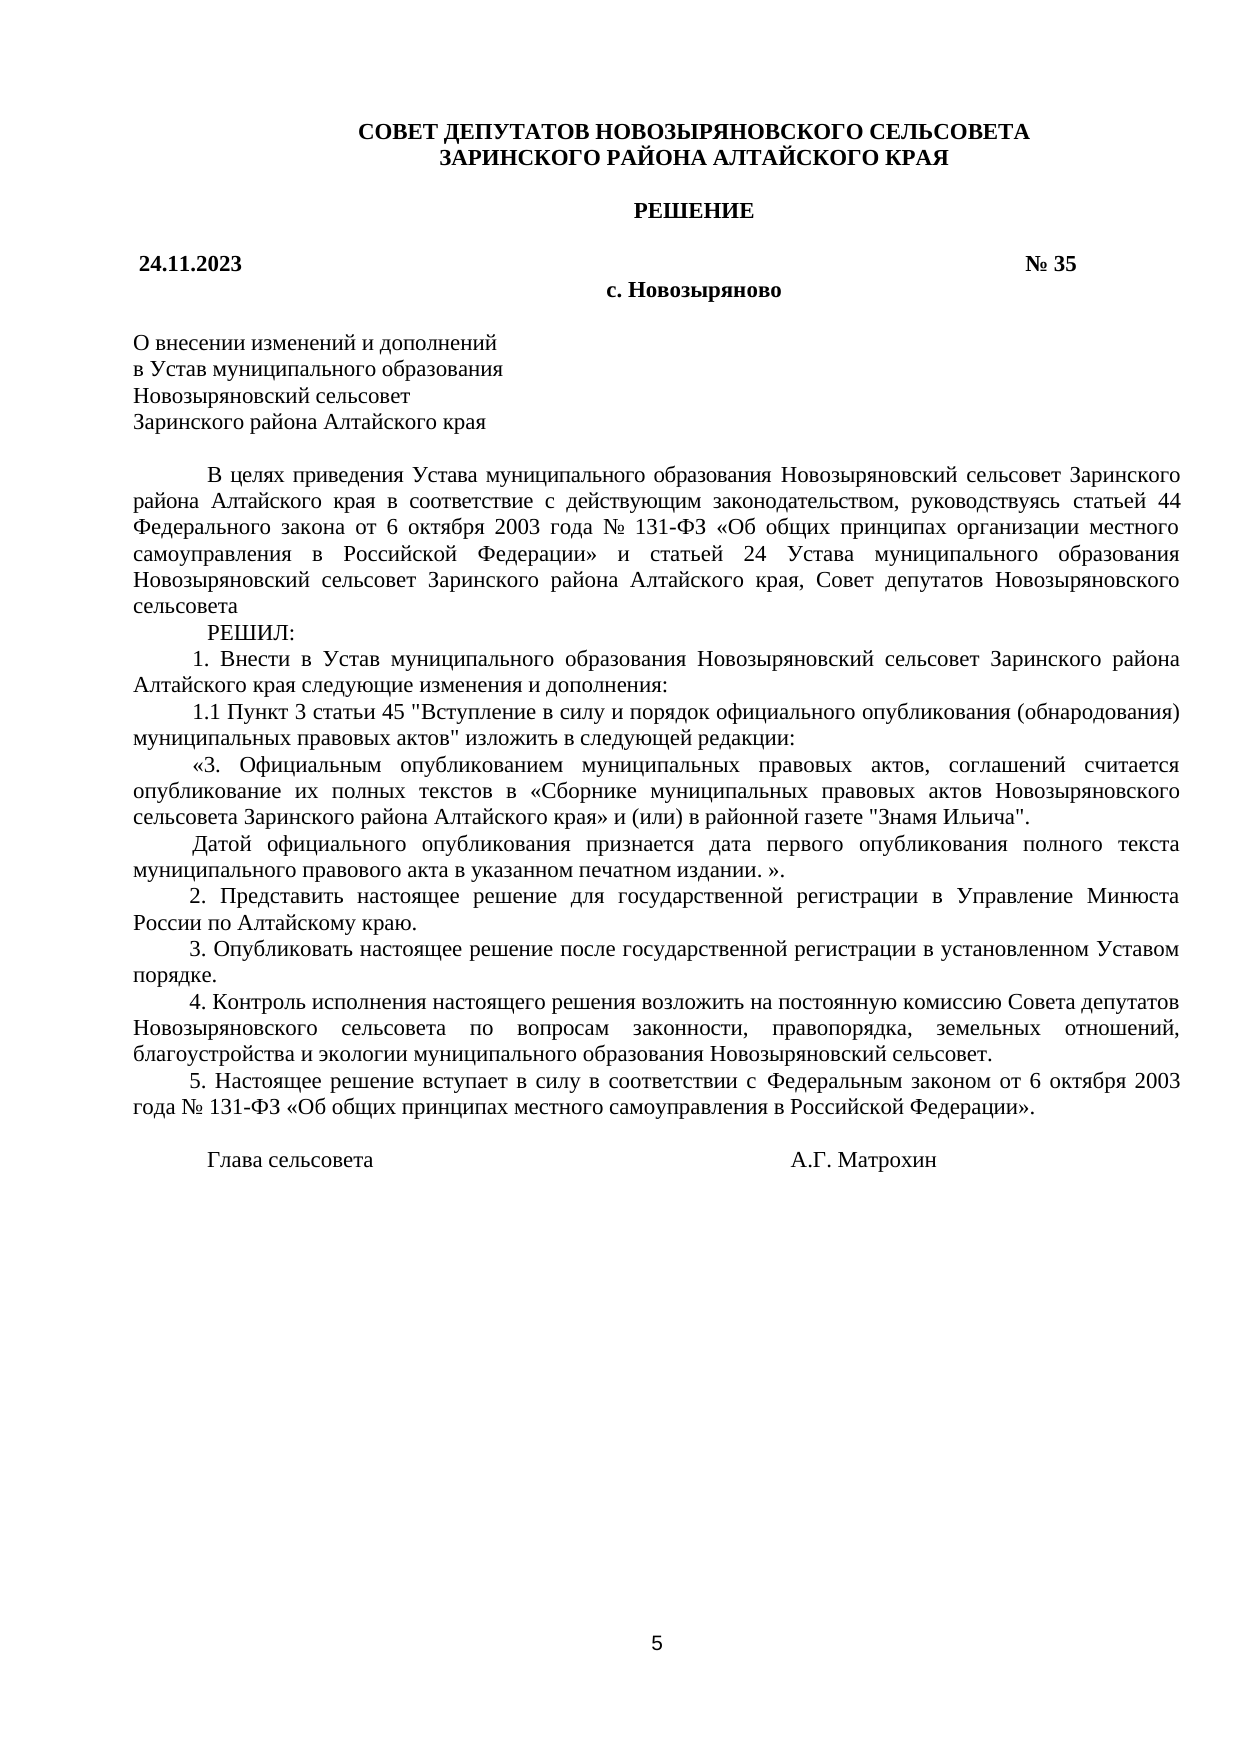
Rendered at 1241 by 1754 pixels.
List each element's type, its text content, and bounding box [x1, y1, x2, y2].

text в Устав муниципального образования [133, 355, 1181, 382]
text 3. Опубликовать настоящее решение после государственной регистрации в установленном Уставом порядке. [133, 935, 1181, 988]
text 1.1 Пункт 3 статьи 45 "Вступление в силу и порядок официального опубликования (обнародования) муниципальных правовых актов" изложить в следующей редакции: [133, 698, 1181, 751]
text Заринского района Алтайского края [133, 408, 1181, 434]
text 24.11.2023 № 35 [133, 250, 1181, 276]
text 1. Внести в Устав муниципального образования Новозыряновский сельсовет Заринского района Алтайского края следующие изменения и дополнения: [133, 645, 1181, 698]
text Датой официального опубликования признается дата первого опубликования полного текста муниципального правового акта в указанном печатном издании. ». [133, 830, 1181, 882]
text ЗАРИНСКОГО РАЙОНА АЛТАЙСКОГО КРАЯ [133, 144, 1181, 171]
text 2. Представить настоящее решение для государственной регистрации в Управление Минюста России по Алтайскому краю. [133, 882, 1181, 935]
text СОВЕТ ДЕПУТАТОВ НОВОЗЫРЯНОВСКОГО СЕЛЬСОВЕТА [133, 118, 1181, 144]
text В целях приведения Устава муниципального образования Новозыряновский сельсовет Заринского района Алтайского края в соответствие с действующим законодательством, руководствуясь статьей 44 Федерального закона от 6 октября 2003 года № 131-ФЗ «Об общих принципах организации местного самоуправления в Российской Федерации» и статьей 24 Устава муниципального образования Новозыряновский сельсовет Заринского района Алтайского края, Совет депутатов Новозыряновского сельсовета [133, 461, 1181, 619]
text О внесении изменений и дополнений [133, 329, 1181, 355]
text 4. Контроль исполнения настоящего решения возложить на постоянную комиссию Совета депутатов Новозыряновского сельсовета по вопросам законности, правопорядка, земельных отношений, благоустройства и экологии муниципального образования Новозыряновский сельсовет. [133, 988, 1181, 1067]
text 5. Настоящее решение вступает в силу в соответствии с Федеральным законом от 6 октября 2003 года № 131-ФЗ «Об общих принципах местного самоуправления в Российской Федерации». [133, 1067, 1181, 1119]
text РЕШИЛ: [133, 619, 1181, 645]
text Новозыряновский сельсовет [133, 382, 1181, 408]
text РЕШЕНИЕ [133, 197, 1181, 223]
text Глава сельсовета А.Г. Матрохин [133, 1146, 1181, 1172]
text с. Новозыряново [133, 276, 1181, 303]
text «3. Официальным опубликованием муниципальных правовых актов, соглашений считается опубликование их полных текстов в «Сборнике муниципальных правовых актов Новозыряновского сельсовета Заринского района Алтайского края» и (или) в районной газете "Знамя Ильича". [133, 751, 1181, 830]
